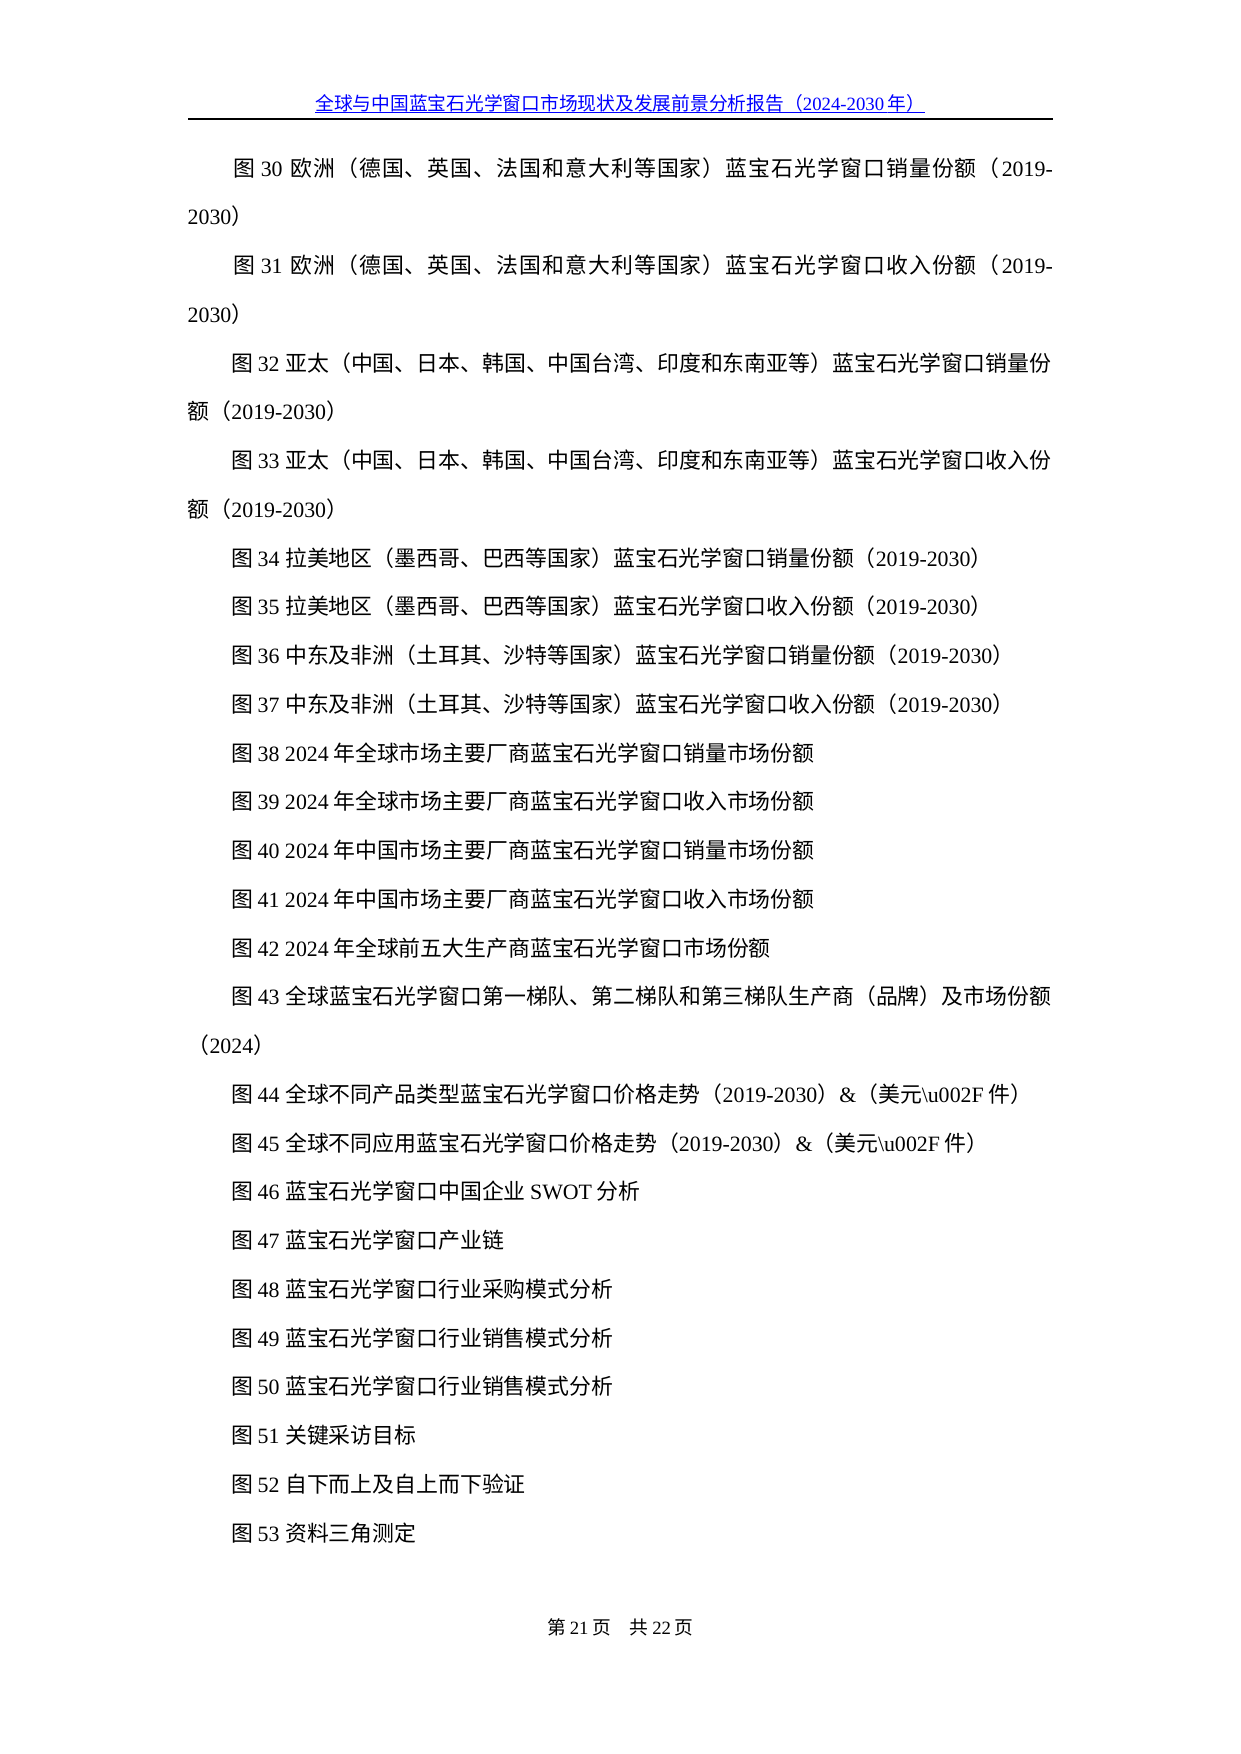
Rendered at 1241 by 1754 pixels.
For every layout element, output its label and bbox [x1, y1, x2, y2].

text [187, 150, 1053, 1548]
